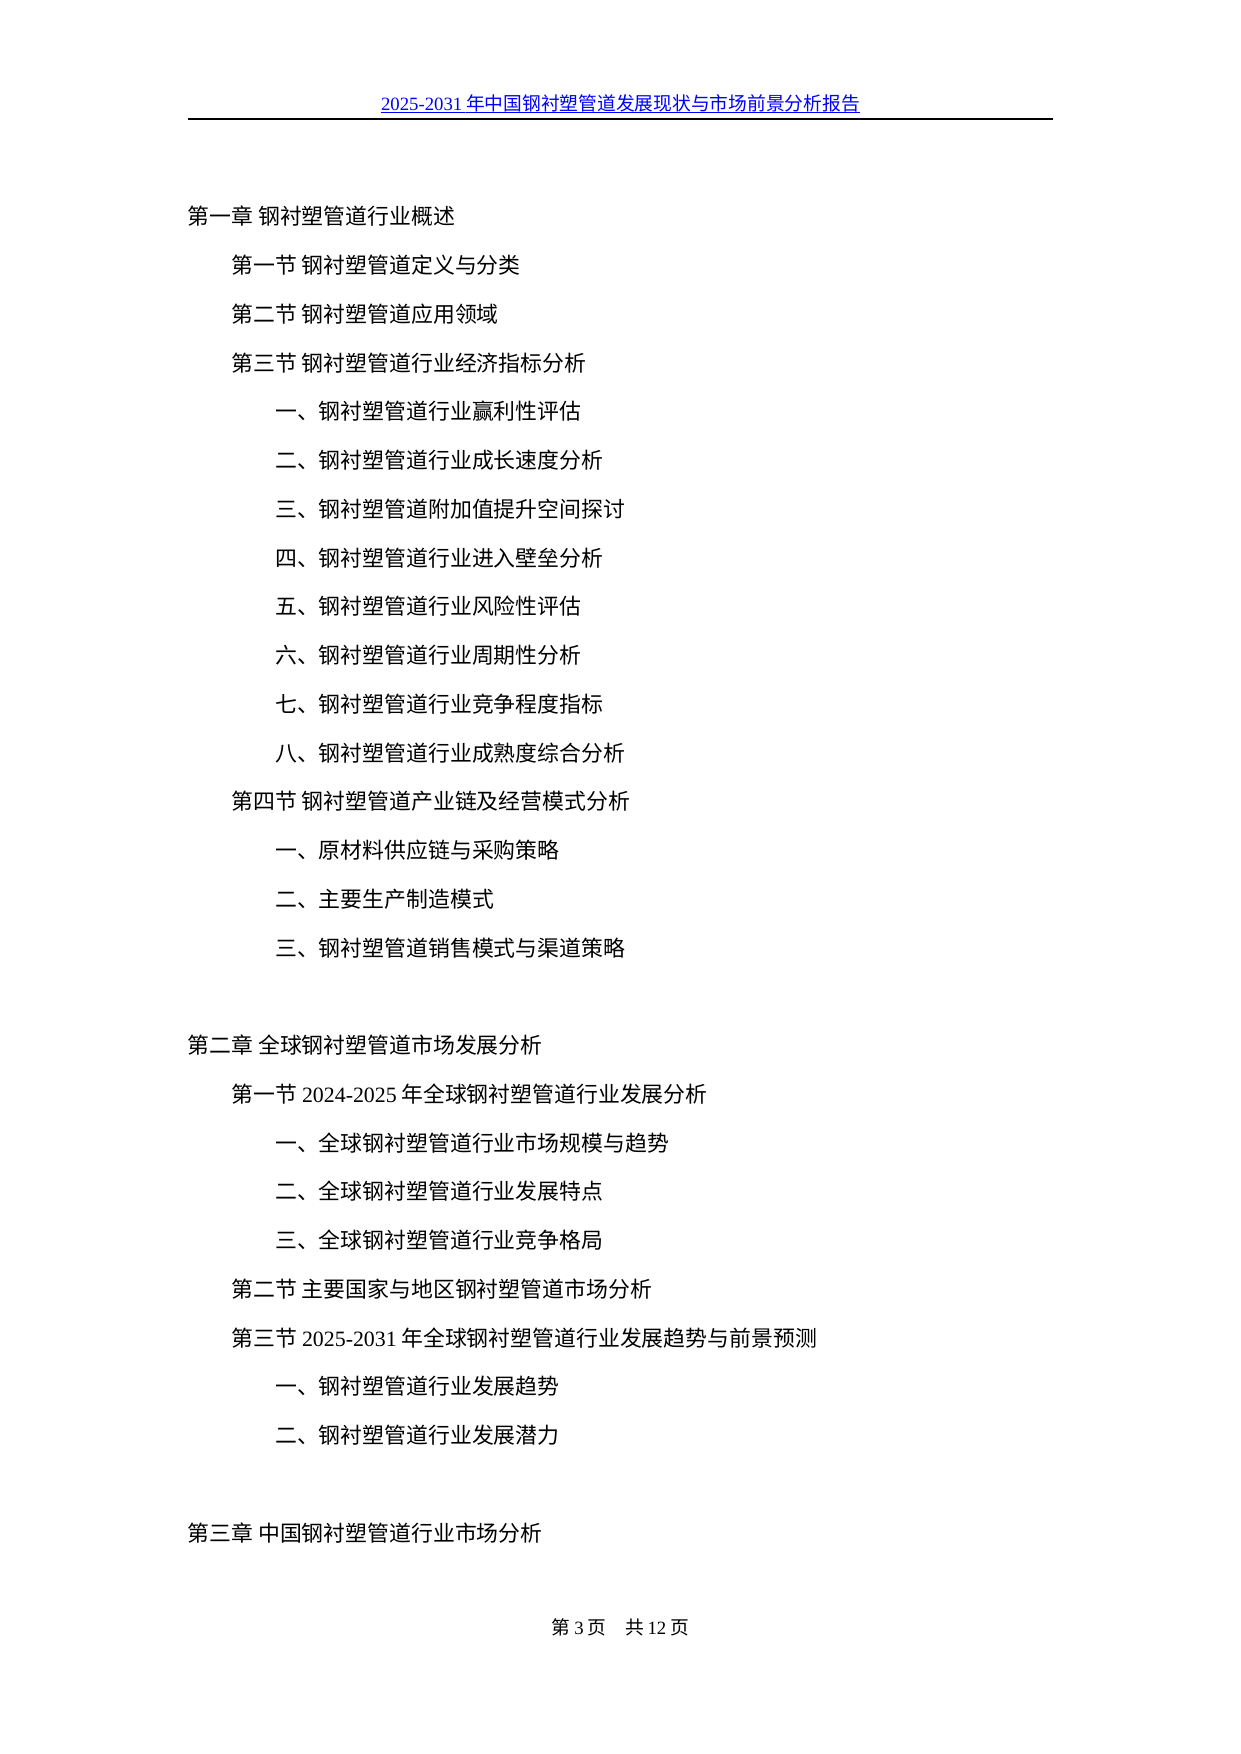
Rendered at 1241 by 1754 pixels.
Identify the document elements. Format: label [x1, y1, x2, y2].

text [187, 150, 1053, 1548]
